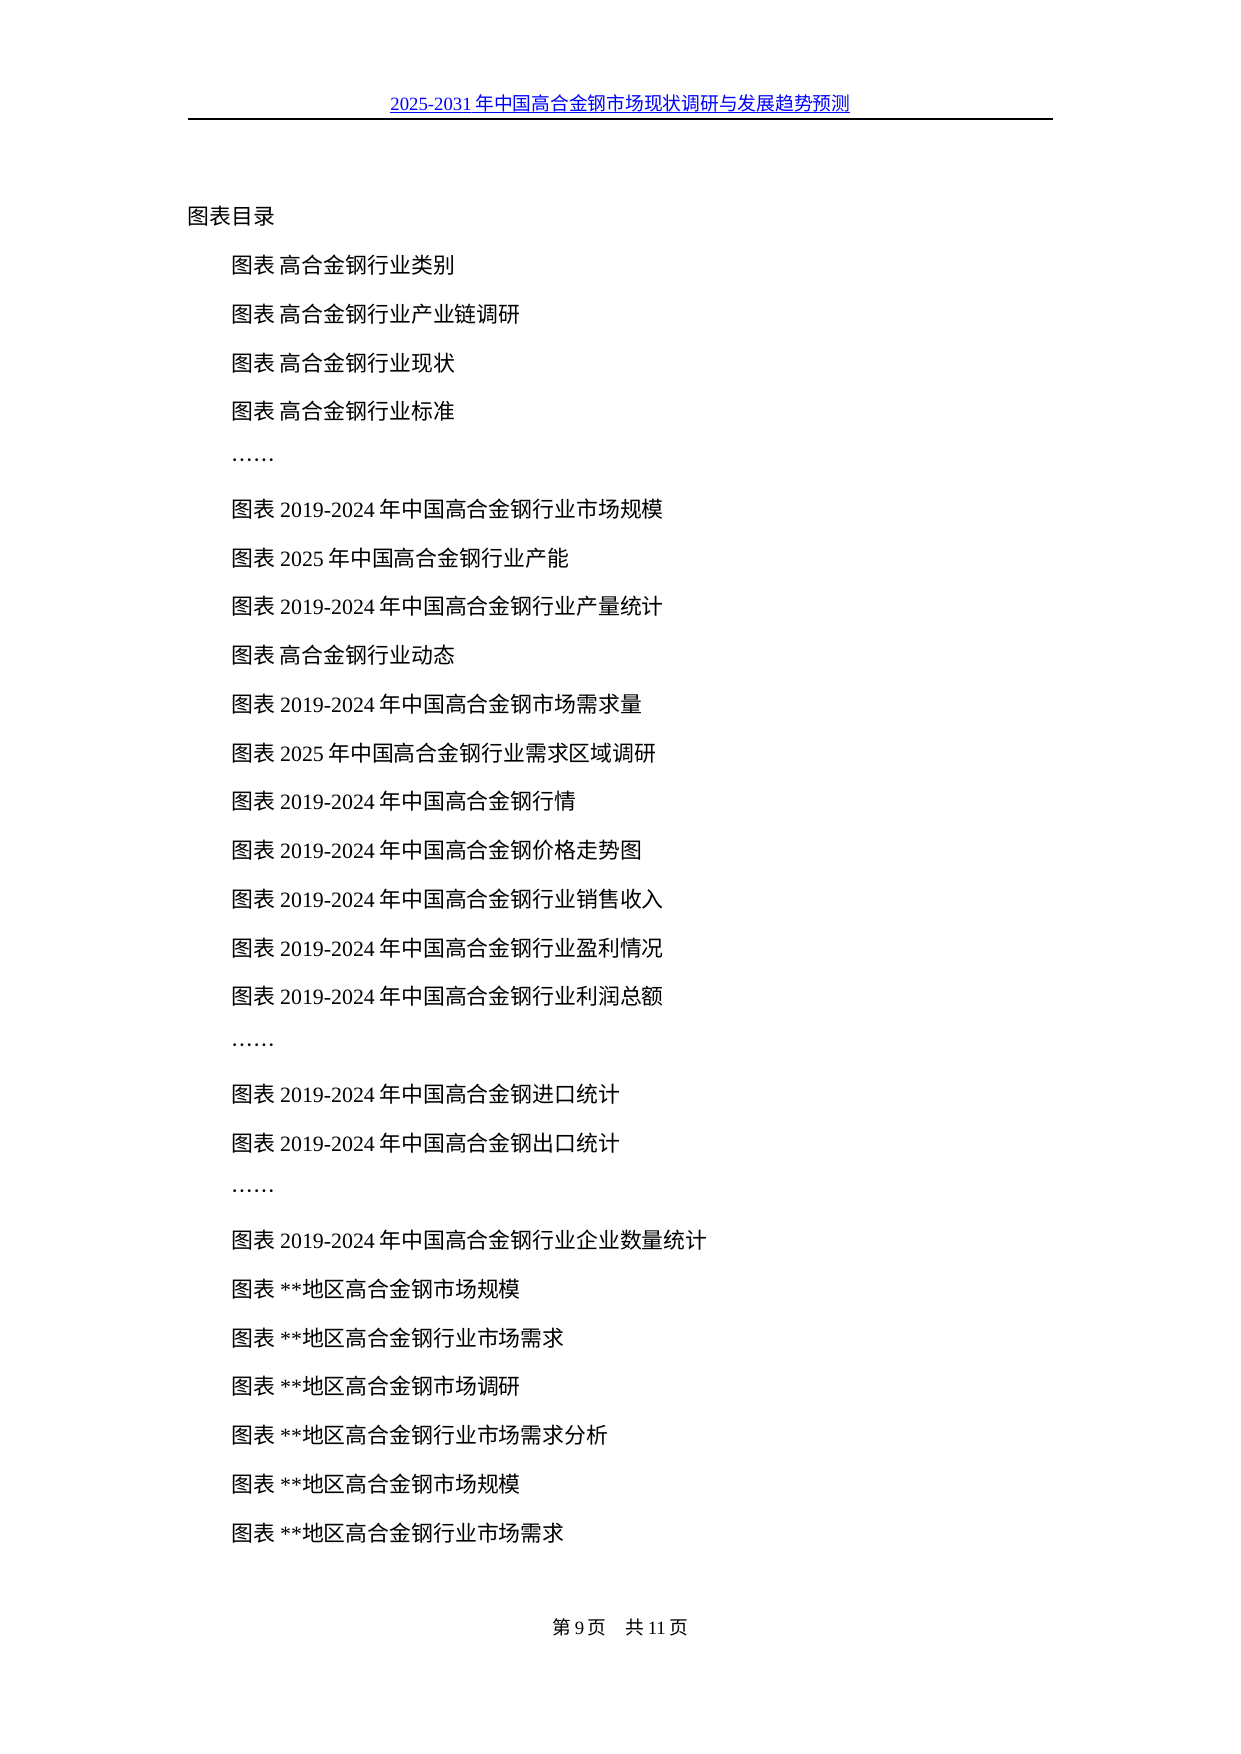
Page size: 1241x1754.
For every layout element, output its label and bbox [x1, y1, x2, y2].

text [187, 150, 1053, 1548]
